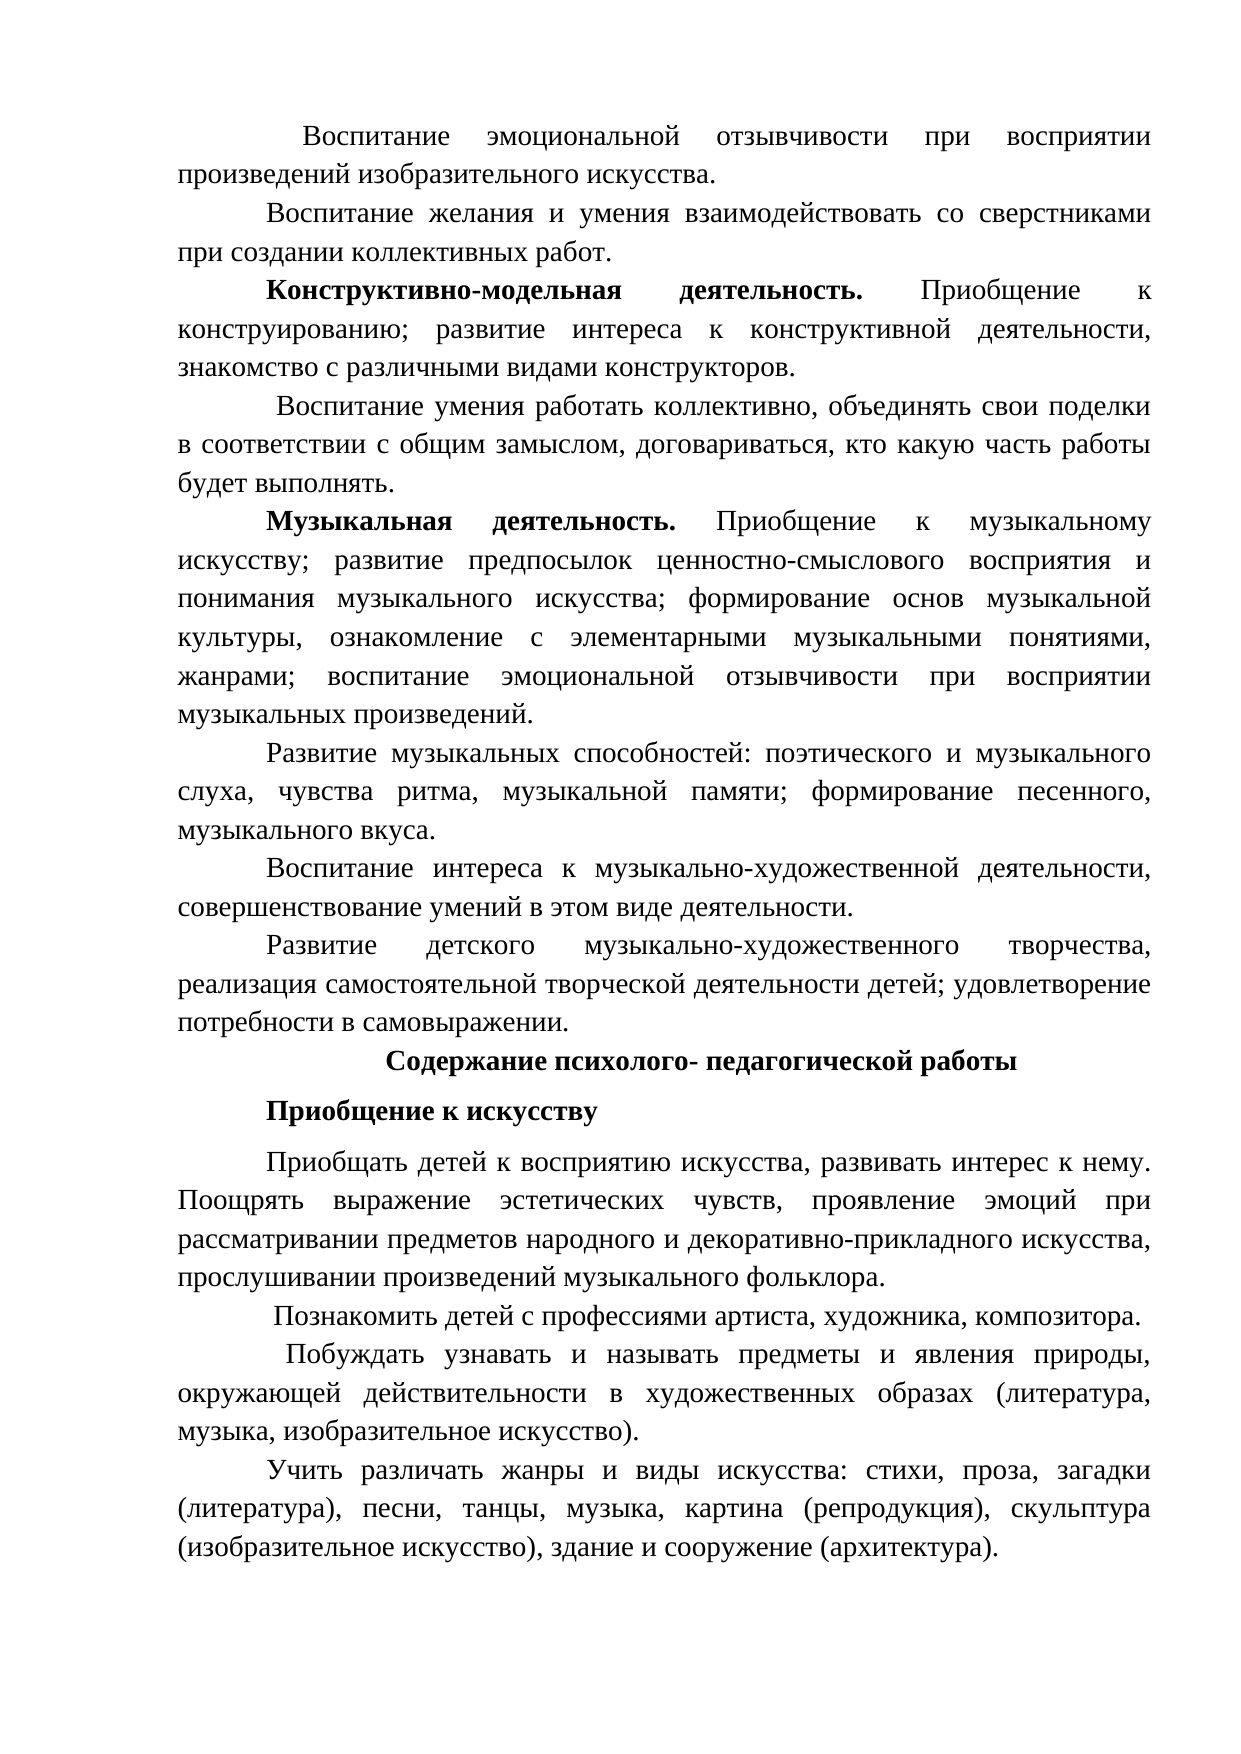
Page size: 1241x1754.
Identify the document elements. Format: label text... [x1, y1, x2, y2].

text Побуждать узнавать и называть предметы и явления природы, окружающей действительности в художественных образах (литература, музыка, изобразительное искусство). [177, 1336, 1152, 1447]
text Содержание психолого- педагогической работы [177, 1043, 1152, 1077]
text Воспитание интереса к музыкально-художественной деятельности, совершенствование умений в этом виде деятельности. [177, 850, 1152, 922]
text Познакомить детей с профессиями артиста, художника, композитора. [177, 1298, 1152, 1331]
text Учить различать жанры и виды искусства: стихи, проза, загадки (литература), песни, танцы, музыка, картина (репродукция), скульптура (изобразительное искусство), здание и сооружение (архитектура). [177, 1452, 1152, 1563]
text Музыкальная деятельность. Приобщение к музыкальному искусству; развитие предпосылок ценностно-смыслового восприятия и понимания музыкального искусства; формирование основ музыкальной культуры, ознакомление с элементарными музыкальными понятиями, жанрами; воспитание эмоциональной отзывчивости при восприятии музыкальных произведений. [177, 503, 1152, 730]
text Развитие детского музыкально-художественного творчества, реализация самостоятельной творческой деятельности детей; удовлетворение потребности в самовыражении. [177, 927, 1152, 1038]
text Воспитание эмоциональной отзывчивости при восприятии произведений изобразительного искусства. [177, 118, 1152, 190]
text Приобщать детей к восприятию искусства, развивать интерес к нему. Поощрять выражение эстетических чувств, проявление эмоций при рассматривании предметов народного и декоративно-прикладного искусства, прослушивании произведений музыкального фольклора. [177, 1144, 1152, 1293]
text Развитие музыкальных способностей: поэтического и музыкального слуха, чувства ритма, музыкальной памяти; формирование песенного, музыкального вкуса. [177, 735, 1152, 845]
text Воспитание умения работать коллективно, объединять свои поделки в соответствии с общим замыслом, договариваться, кто какую часть работы будет выполнять. [177, 388, 1152, 498]
text Приобщение к искусству [177, 1093, 1152, 1127]
text Конструктивно-модельная деятельность. Приобщение к конструированию; развитие интереса к конструктивной деятельности, знакомство с различными видами конструкторов. [177, 272, 1152, 383]
text Воспитание желания и умения взаимодействовать со сверстниками при создании коллективных работ. [177, 195, 1152, 267]
